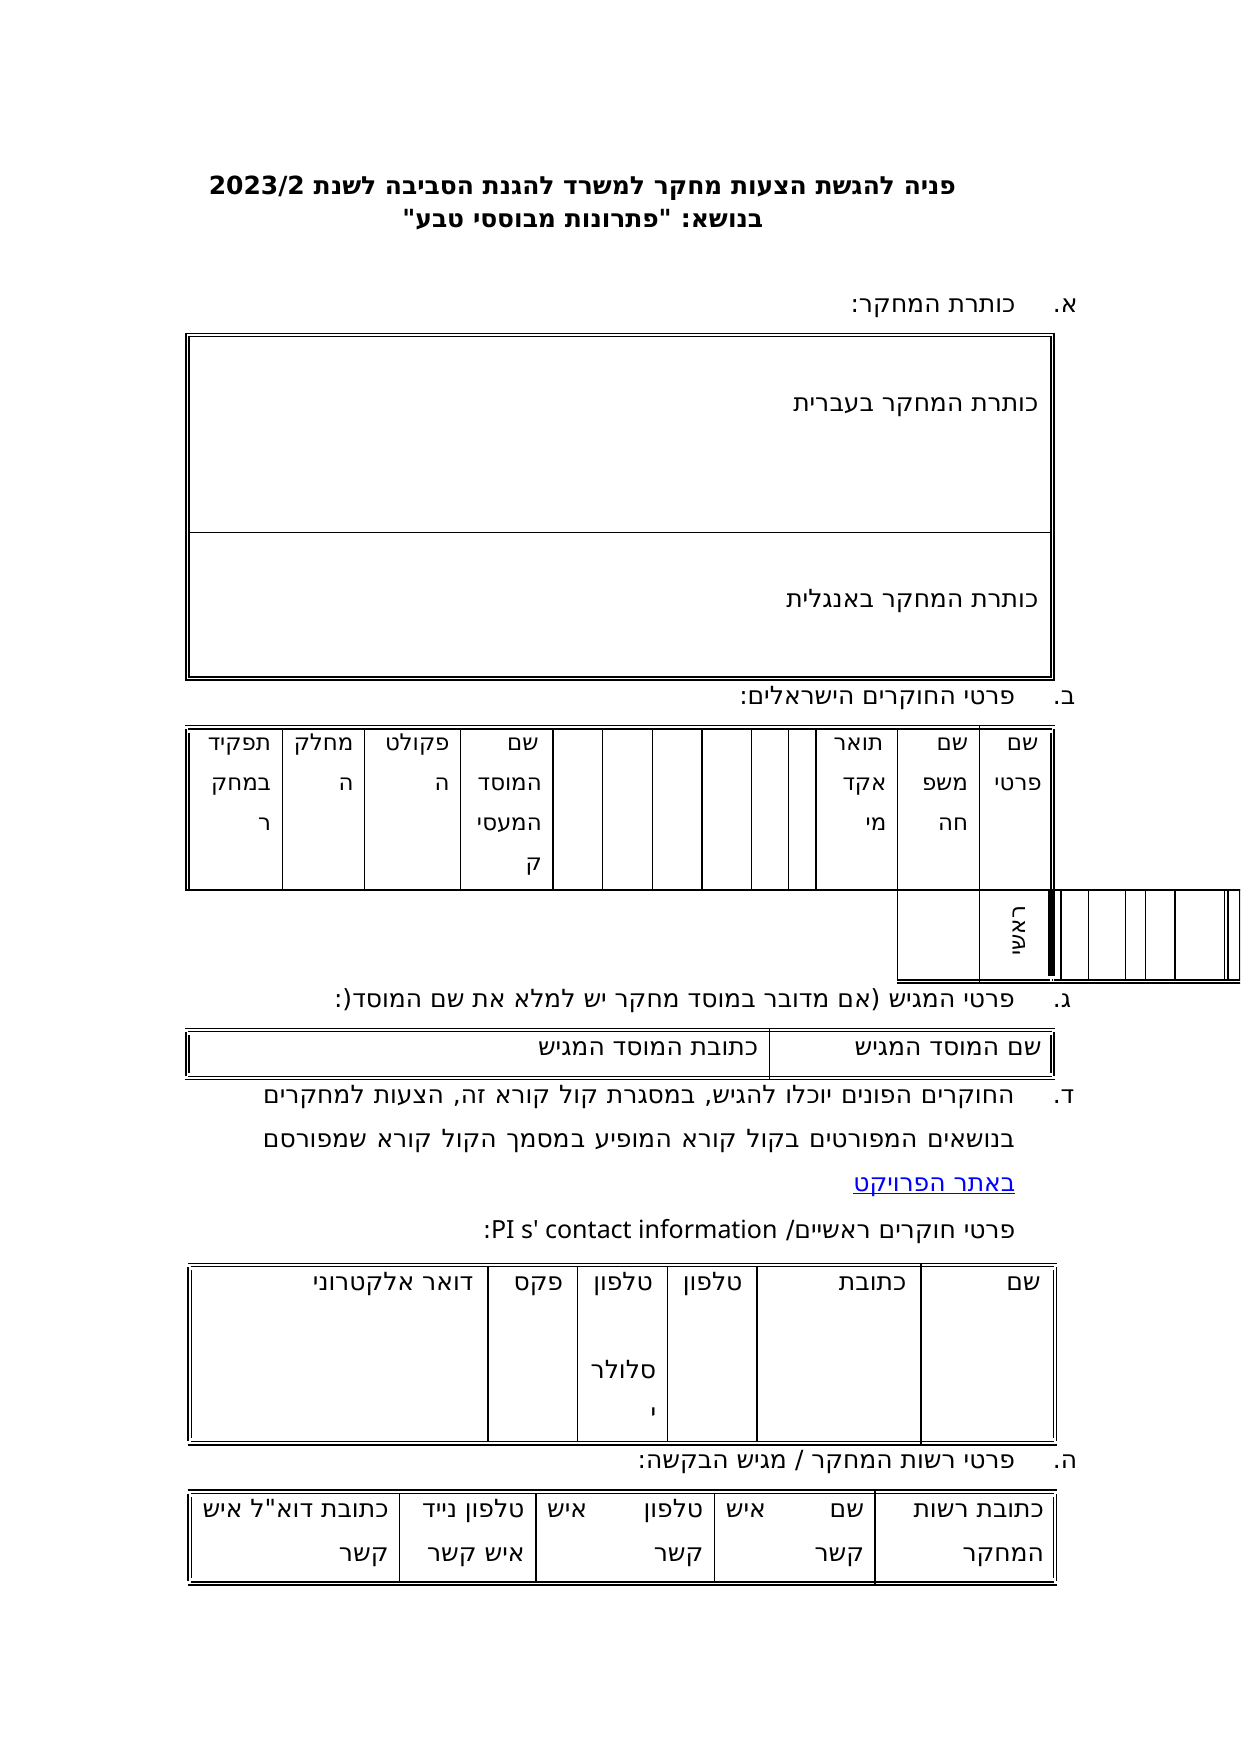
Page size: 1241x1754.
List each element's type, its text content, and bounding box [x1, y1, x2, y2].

table_header שם המוסד המגיש [770, 1029, 1053, 1076]
table_header כתובת רשות המחקר [876, 1491, 1055, 1581]
table_header פקס [489, 1267, 577, 1441]
table_header כתובת [758, 1267, 920, 1441]
table_header שם פרטי [980, 726, 1053, 889]
table_header טלפון [668, 1267, 756, 1441]
table_header [554, 730, 602, 889]
table_header דואר אלקטרוני [190, 1267, 487, 1441]
table_cell [898, 891, 979, 979]
table_header [653, 730, 701, 889]
table_header מחלקה [283, 730, 364, 889]
table_header [603, 730, 652, 889]
table_cell כותרת המחקר באנגלית [190, 533, 1050, 676]
table_header שם איש קשר [715, 1494, 874, 1581]
table_header [789, 730, 815, 889]
list פרטי חוקרים ראשיים/ PI s' contact information: [187, 1212, 1015, 1246]
list פרטי המגיש (אם מדובר במוסד מחקר יש למלא את שם המוסד(: [262, 984, 1053, 1013]
table_header שם [922, 1264, 1055, 1441]
subtitle פניה להגשת הצעות מחקר למשרד להגנת הסביבה לשנת 2023/2 בנושא: "פתרונות מבוססי טבע" [187, 171, 978, 233]
list פרטי רשות המחקר / מגיש הבקשה: [262, 1446, 1053, 1475]
table_header שם המוסד המעסיק [461, 730, 552, 889]
list פרטי החוקרים הישראלים: [262, 681, 1053, 710]
table_cell ראשי [980, 891, 1051, 979]
table_header [703, 730, 751, 889]
table_header פקולטה [365, 730, 460, 889]
list החוקרים הפונים יוכלו להגיש, במסגרת קול קורא זה, הצעות למחקרים בנושאים המפורטים בקול קורא המופיע במסמך הקול קורא שמפורסם באתר הפרויקט [262, 1080, 1053, 1197]
table_header תפקיד במחקר [188, 730, 282, 889]
table_header טלפון נייד איש קשר [400, 1494, 535, 1581]
table_header שם משפחה [898, 730, 979, 889]
table_header טלפון איש קשר [537, 1494, 714, 1581]
table_header [752, 730, 788, 889]
table_header כתובת המוסד המגיש [188, 1032, 769, 1076]
table_header תואר אקדמי [817, 730, 897, 889]
table_header כתובת דוא"ל איש קשר [190, 1494, 399, 1581]
list כותרת המחקר: [262, 289, 1053, 318]
table_header כותרת המחקר בעברית [190, 337, 1050, 532]
table_header טלפון סלולרי [578, 1267, 667, 1441]
